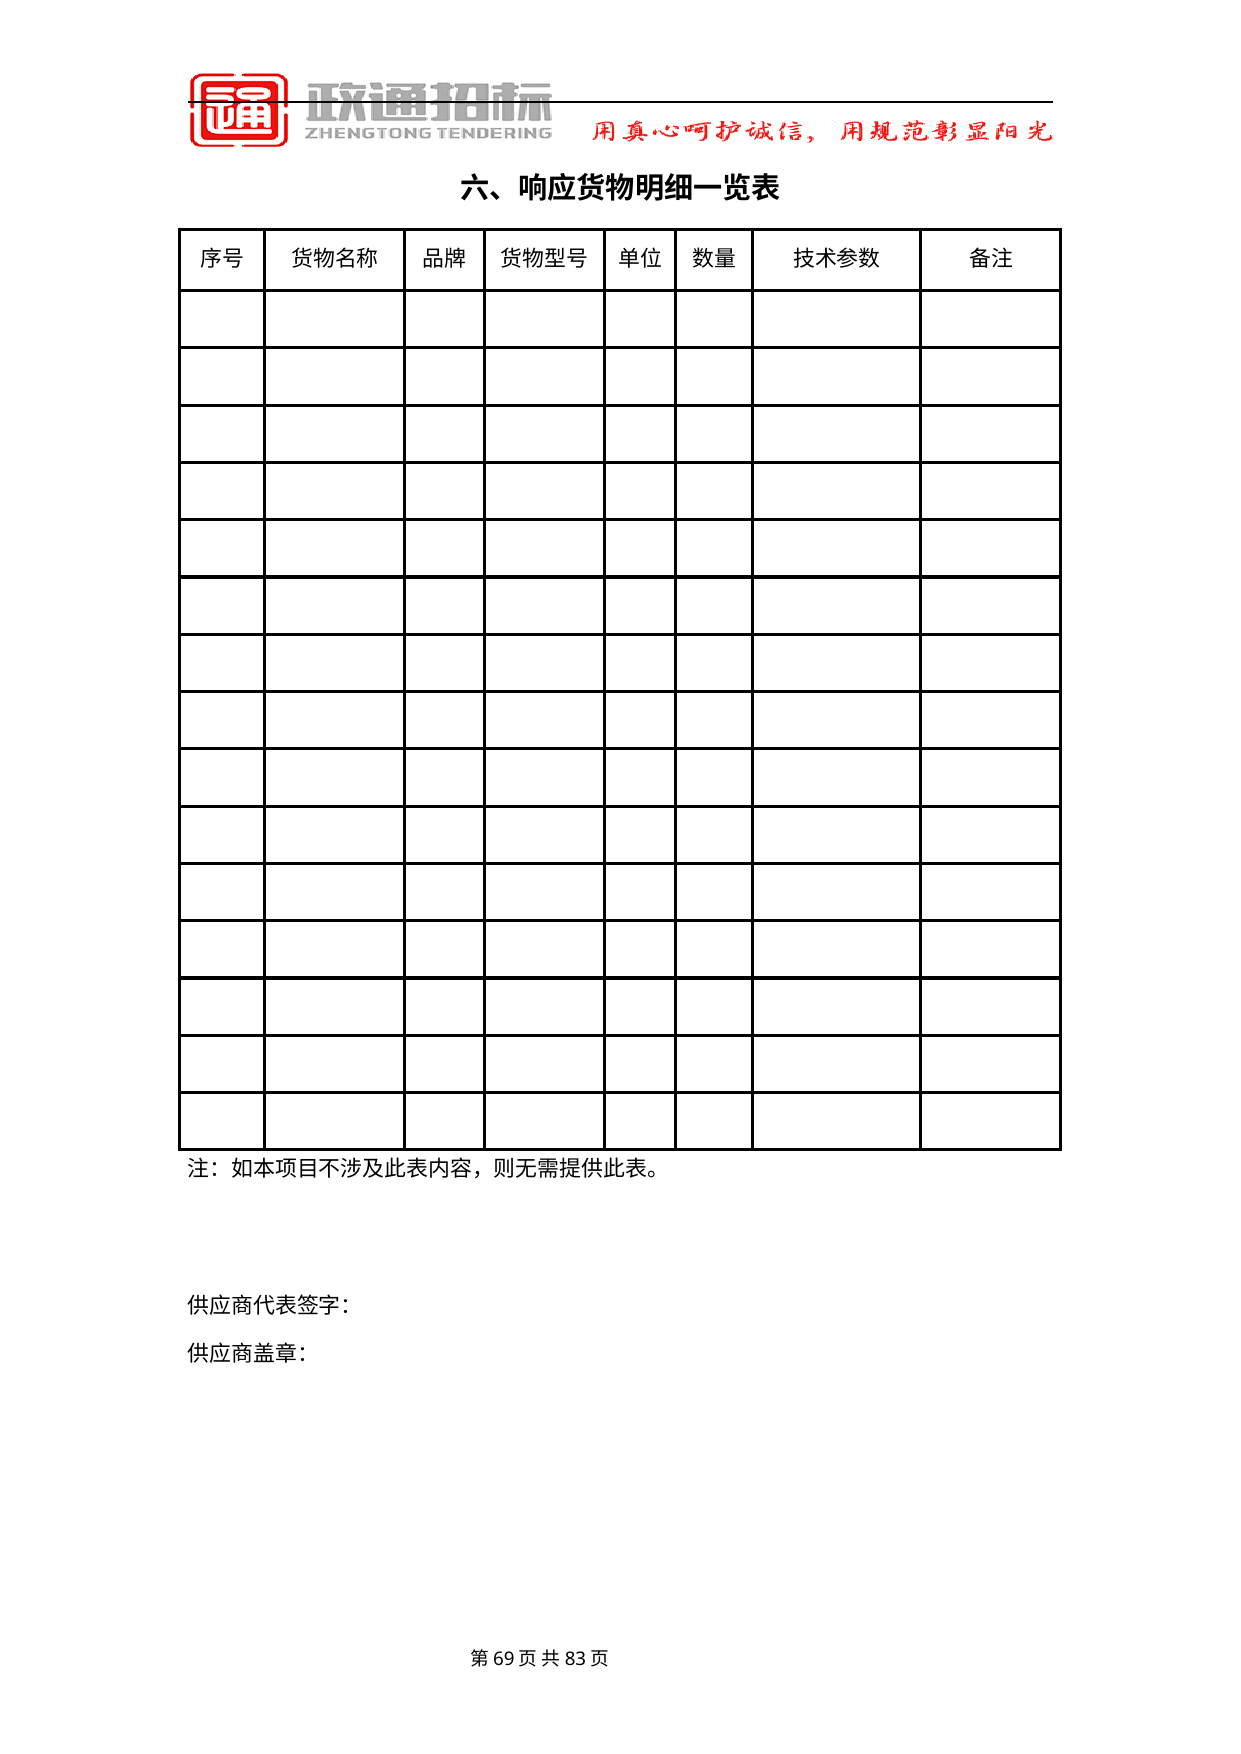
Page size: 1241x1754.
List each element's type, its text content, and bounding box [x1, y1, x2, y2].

text 供应商代表签字： [187, 1288, 1053, 1320]
table_cell [181, 464, 263, 518]
table_header 数量 [677, 231, 751, 289]
table_cell [606, 292, 674, 346]
table_cell [406, 922, 483, 976]
table_cell [677, 579, 751, 633]
table_cell [754, 922, 919, 976]
table_cell [486, 579, 603, 633]
table_cell [181, 349, 263, 403]
table_cell [754, 865, 919, 919]
table_cell [266, 865, 403, 919]
table_cell [266, 750, 403, 804]
table_cell [406, 579, 483, 633]
subtitle 六、响应货物明细一览表 [187, 164, 1053, 207]
table_cell [606, 1037, 674, 1091]
table_cell [486, 1094, 603, 1148]
text 供应商盖章： [187, 1336, 1053, 1367]
table_cell [181, 579, 263, 633]
table_header 货物名称 [266, 231, 403, 289]
table_cell [922, 693, 1059, 747]
table_cell [922, 349, 1059, 403]
table_header 单位 [606, 231, 674, 289]
table_cell [677, 922, 751, 976]
picture [188, 103, 1053, 147]
table_cell [922, 808, 1059, 862]
table_cell [486, 808, 603, 862]
table_cell [266, 1037, 403, 1091]
table_cell [266, 349, 403, 403]
table_cell [677, 349, 751, 403]
table_cell [754, 1037, 919, 1091]
table_cell [922, 865, 1059, 919]
table_cell [266, 1094, 403, 1148]
table_cell [922, 1037, 1059, 1091]
table_cell [606, 349, 674, 403]
table_cell [266, 407, 403, 461]
table_cell [406, 464, 483, 518]
table_cell [406, 292, 483, 346]
table_cell [486, 407, 603, 461]
table_cell [922, 980, 1059, 1034]
table_cell [606, 636, 674, 690]
table_cell [754, 1094, 919, 1148]
table_cell [754, 521, 919, 575]
table_cell [486, 636, 603, 690]
table_cell [677, 693, 751, 747]
table_cell [406, 1094, 483, 1148]
table_header 技术参数 [754, 231, 919, 289]
table_header 品牌 [406, 231, 483, 289]
table_cell [406, 808, 483, 862]
table_cell [406, 980, 483, 1034]
table_cell [486, 292, 603, 346]
table_cell [922, 922, 1059, 976]
table_cell [266, 636, 403, 690]
table_cell [486, 693, 603, 747]
table_cell [754, 579, 919, 633]
table_cell [677, 407, 751, 461]
table_cell [181, 693, 263, 747]
table_cell [754, 980, 919, 1034]
text 注：如本项目不涉及此表内容，则无需提供此表。 [187, 1151, 1053, 1183]
table_cell [606, 1094, 674, 1148]
table_cell [677, 636, 751, 690]
table_cell [266, 521, 403, 575]
table_cell [181, 407, 263, 461]
table_cell [181, 750, 263, 804]
table_cell [181, 636, 263, 690]
table_cell [606, 750, 674, 804]
table_cell [486, 980, 603, 1034]
table_cell [181, 1037, 263, 1091]
table_cell [922, 521, 1059, 575]
table_cell [266, 922, 403, 976]
table_cell [266, 579, 403, 633]
table_cell [606, 521, 674, 575]
table_cell [266, 693, 403, 747]
table_cell [754, 407, 919, 461]
table_cell [266, 464, 403, 518]
table_cell [406, 521, 483, 575]
table_cell [486, 750, 603, 804]
table_cell [606, 464, 674, 518]
table_cell [922, 579, 1059, 633]
table_cell [486, 922, 603, 976]
table_cell [406, 1037, 483, 1091]
table_cell [606, 808, 674, 862]
table_cell [922, 292, 1059, 346]
table_cell [922, 407, 1059, 461]
table_cell [754, 750, 919, 804]
table_cell [486, 865, 603, 919]
table_cell [486, 521, 603, 575]
table_cell [677, 1037, 751, 1091]
table_cell [266, 980, 403, 1034]
table_cell [754, 292, 919, 346]
table_cell [606, 922, 674, 976]
table_cell [754, 808, 919, 862]
table_cell [677, 464, 751, 518]
table_cell [181, 292, 263, 346]
table_cell [677, 980, 751, 1034]
table_cell [486, 349, 603, 403]
table_cell [406, 407, 483, 461]
table_cell [606, 980, 674, 1034]
table_cell [181, 865, 263, 919]
table_header 货物型号 [486, 231, 603, 289]
table_cell [486, 464, 603, 518]
table_cell [922, 1094, 1059, 1148]
table_cell [606, 865, 674, 919]
table_cell [677, 865, 751, 919]
table_cell [754, 349, 919, 403]
table_cell [677, 1094, 751, 1148]
table_cell [181, 922, 263, 976]
table_cell [922, 636, 1059, 690]
picture [188, 73, 1053, 101]
table_cell [181, 808, 263, 862]
table_cell [266, 808, 403, 862]
table_cell [406, 349, 483, 403]
table_cell [922, 750, 1059, 804]
table_cell [181, 980, 263, 1034]
table_cell [406, 693, 483, 747]
table_cell [754, 636, 919, 690]
table_cell [266, 292, 403, 346]
table_cell [606, 407, 674, 461]
table_cell [606, 579, 674, 633]
table_cell [406, 865, 483, 919]
table_cell [406, 750, 483, 804]
table_cell [486, 1037, 603, 1091]
table_cell [181, 521, 263, 575]
table_cell [677, 521, 751, 575]
table_cell [606, 693, 674, 747]
table_header 备注 [922, 231, 1059, 289]
table_cell [677, 292, 751, 346]
table_cell [754, 693, 919, 747]
table_cell [677, 750, 751, 804]
table_cell [181, 1094, 263, 1148]
table_cell [754, 464, 919, 518]
table_cell [406, 636, 483, 690]
table_cell [677, 808, 751, 862]
table_cell [922, 464, 1059, 518]
table_header 序号 [181, 231, 263, 289]
